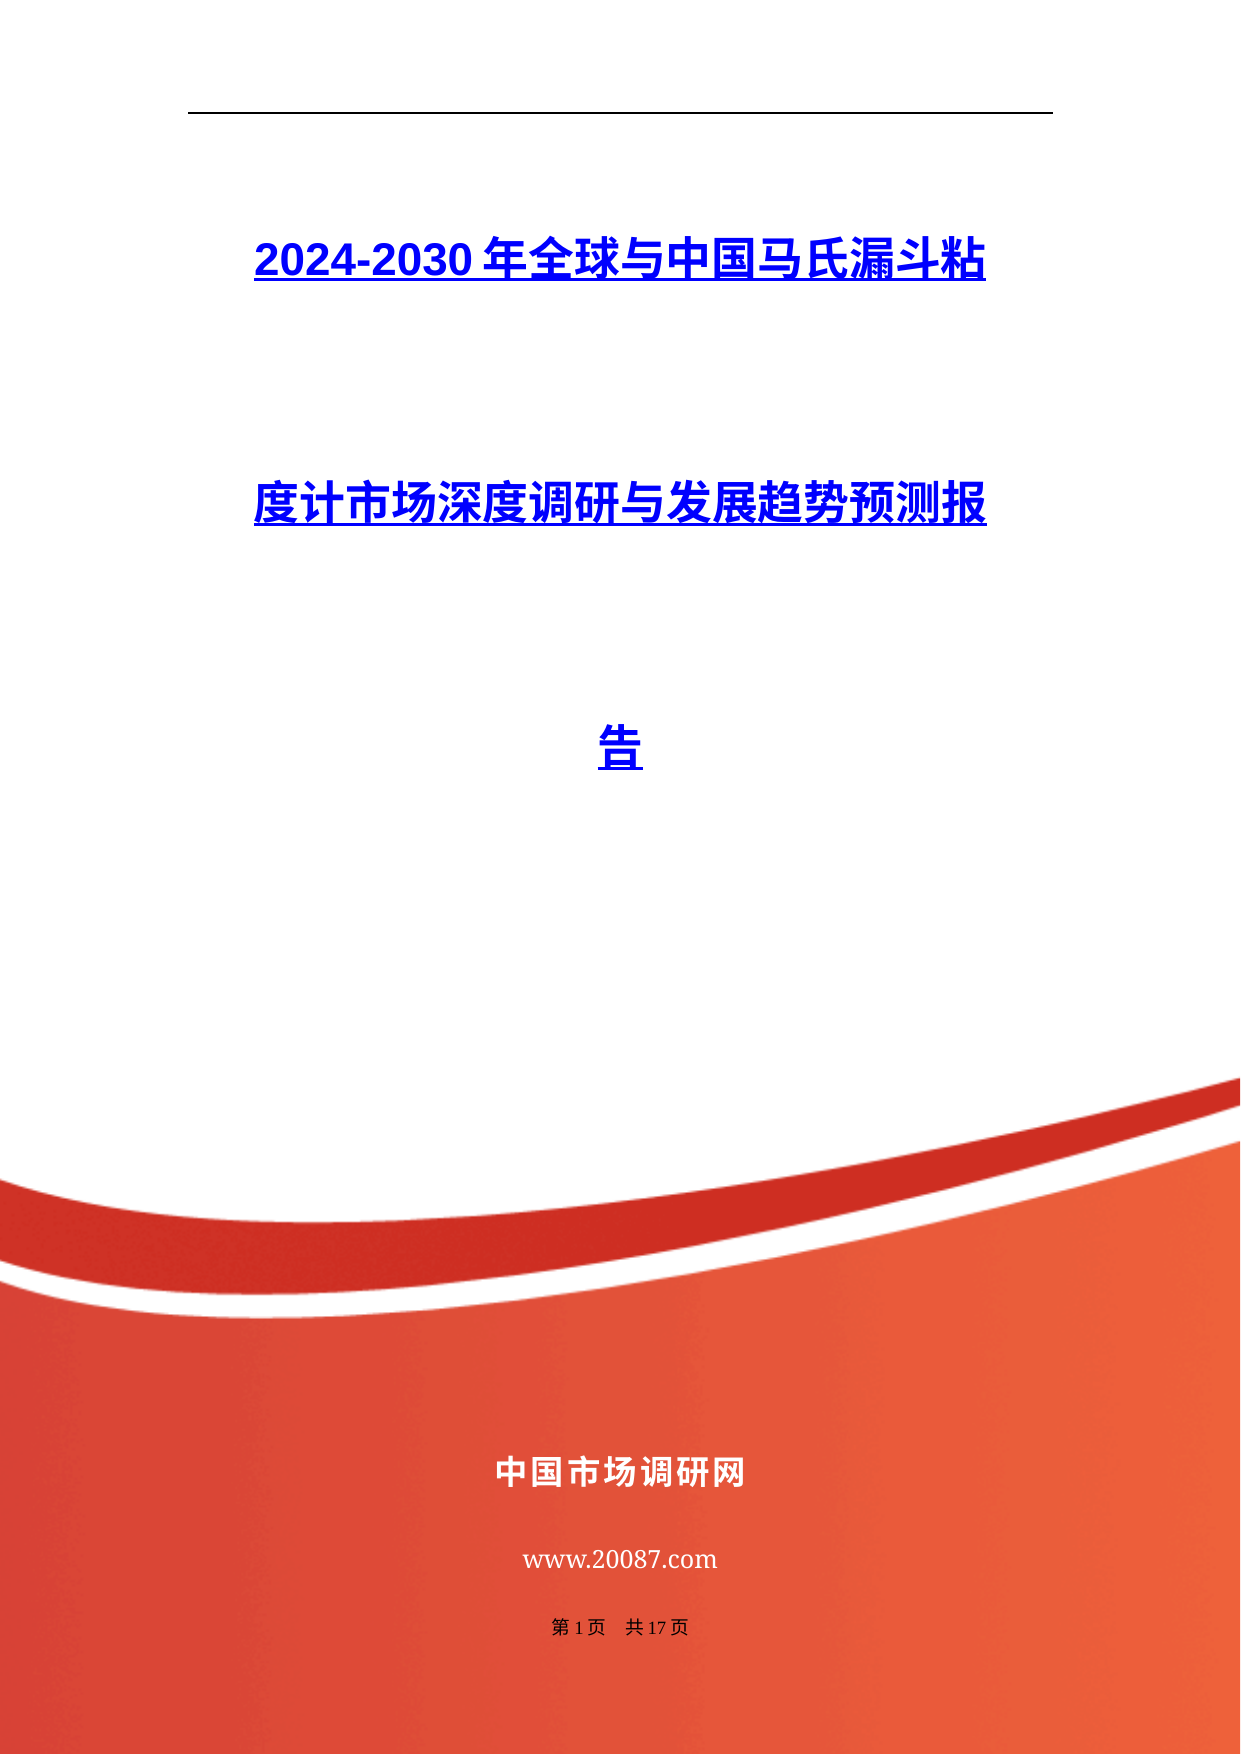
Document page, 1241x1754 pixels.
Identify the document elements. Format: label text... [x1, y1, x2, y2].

subtitle 中国市场调研网 [187, 1437, 1053, 1502]
picture [0, 1006, 1241, 1754]
table_header 2024-2030年全球与中国马氏漏斗粘度计市场深度调研与发展趋势预测报告 [188, 207, 1053, 871]
text www.20087.com [187, 1526, 1053, 1591]
